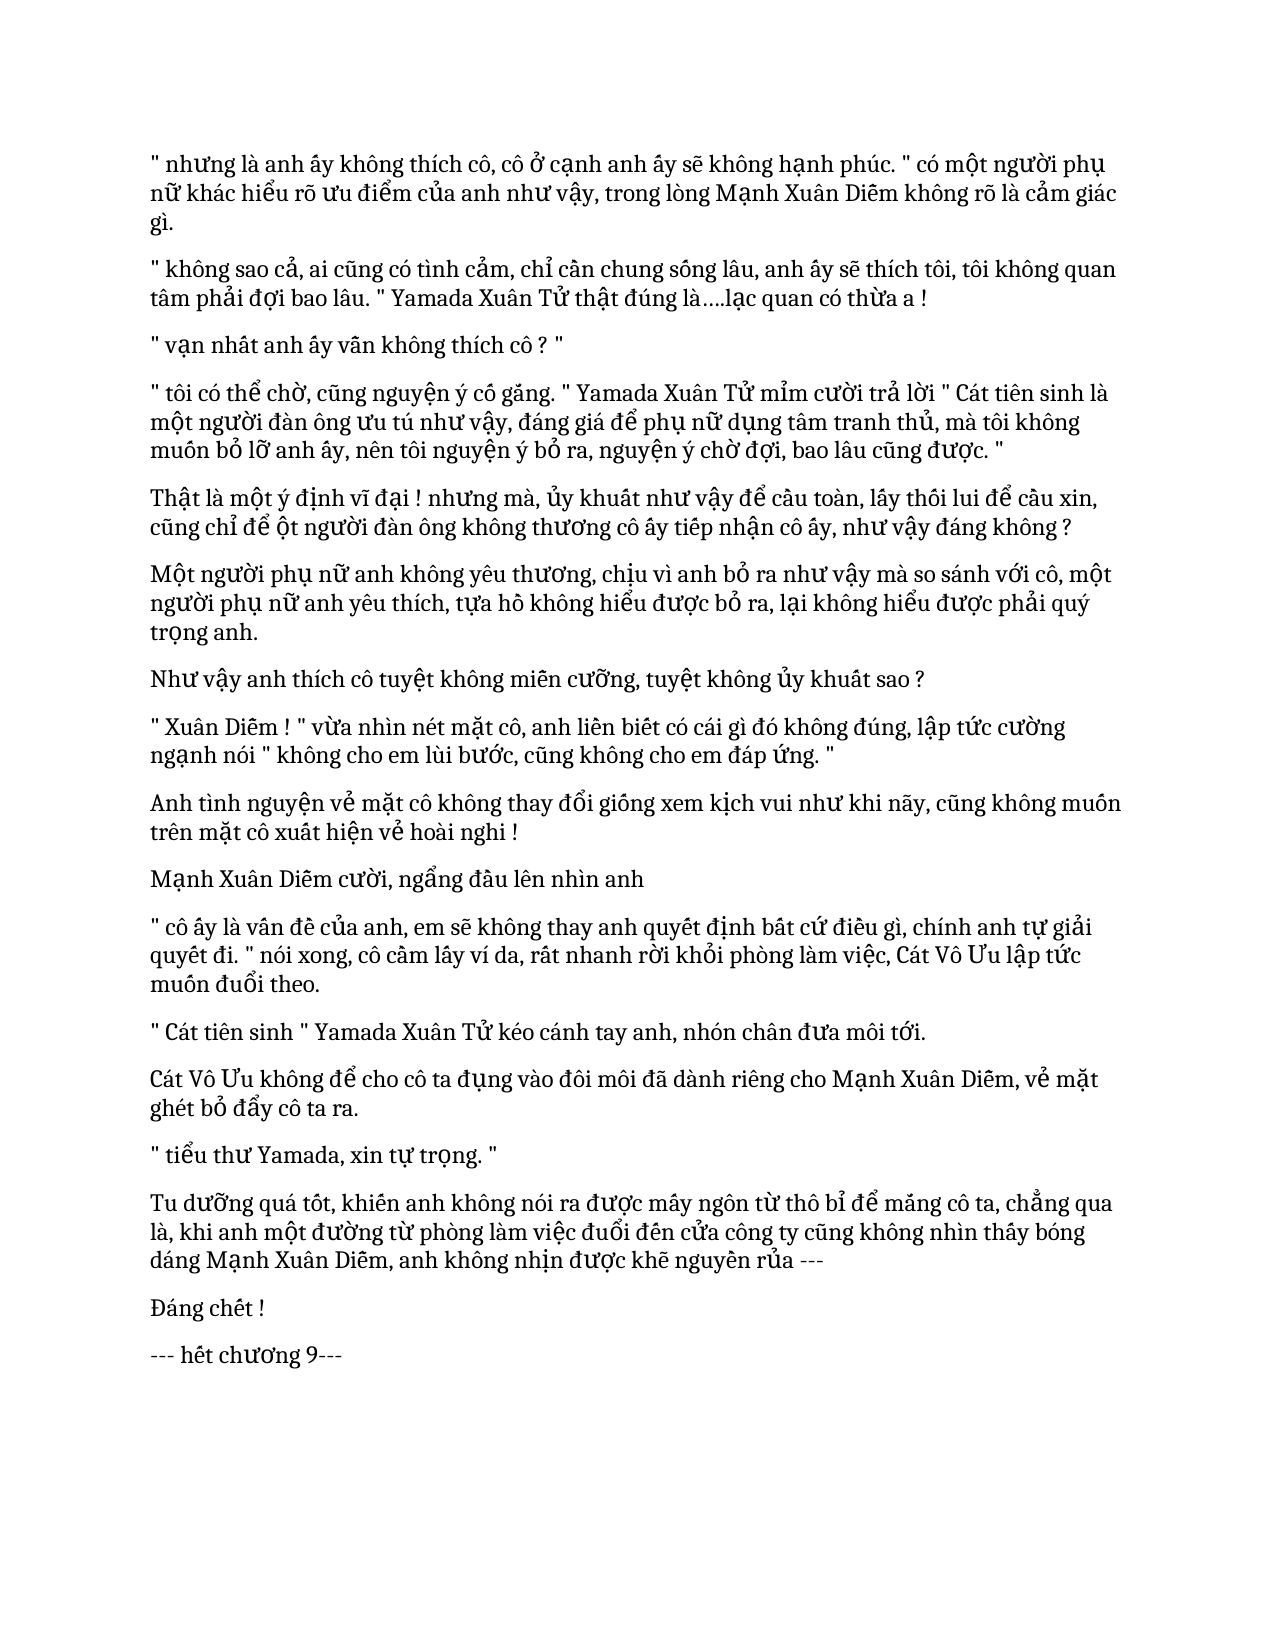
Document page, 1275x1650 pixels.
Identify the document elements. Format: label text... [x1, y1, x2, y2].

text " vạn nhất anh ấy vẫn không thích cô ? " [150, 331, 1125, 360]
text Như vậy anh thích cô tuyệt không miễn cưỡng, tuyệt không ủy khuất sao ? [150, 665, 1125, 694]
text " tiểu thư Yamada, xin tự trọng. " [150, 1141, 1125, 1170]
text --- hết chương 9--- [150, 1341, 1125, 1427]
text Tu dưỡng quá tốt, khiến anh không nói ra được mấy ngôn từ thô bỉ để mắng cô ta, chẳng qua là, khi anh một đường từ phòng làm việc đuổi đến cửa công ty cũng không nhìn thấy bóng dáng Mạnh Xuân Diễm, anh không nhịn được khẽ nguyền rủa --- [150, 1189, 1125, 1275]
text " nhưng là anh ấy không thích cô, cô ở cạnh anh ấy sẽ không hạnh phúc. " có một người phụ nữ khác hiểu rõ ưu điểm của anh như vậy, trong lòng Mạnh Xuân Diễm không rõ là cảm giác gì. [150, 150, 1125, 236]
text Anh tình nguyện vẻ mặt cô không thay đổi giống xem kịch vui như khi nãy, cũng không muốn trên mặt cô xuất hiện vẻ hoài nghi ! [150, 789, 1125, 846]
text " Xuân Diễm ! " vừa nhìn nét mặt cô, anh liền biết có cái gì đó không đúng, lập tức cường ngạnh nói " không cho em lùi bước, cũng không cho em đáp ứng. " [150, 712, 1125, 770]
text Một người phụ nữ anh không yêu thương, chịu vì anh bỏ ra như vậy mà so sánh với cô, một người phụ nữ anh yêu thích, tựa hồ không hiểu được bỏ ra, lại không hiểu được phải quý trọng anh. [150, 560, 1125, 646]
text " không sao cả, ai cũng có tình cảm, chỉ cần chung sống lâu, anh ấy sẽ thích tôi, tôi không quan tâm phải đợi bao lâu. " Yamada Xuân Tử thật đúng là….lạc quan có thừa a ! [150, 255, 1125, 312]
text Mạnh Xuân Diễm cười, ngẩng đầu lên nhìn anh [150, 865, 1125, 894]
text Thật là một ý định vĩ đại ! nhưng mà, ủy khuất như vậy để cầu toàn, lấy thối lui để cầu xin, cũng chỉ để ột người đàn ông không thương cô ấy tiếp nhận cô ấy, như vậy đáng không ? [150, 484, 1125, 541]
text Cát Vô Ưu không để cho cô ta đụng vào đôi môi đã dành riêng cho Mạnh Xuân Diễm, vẻ mặt ghét bỏ đẩy cô ta ra. [150, 1065, 1125, 1122]
text " tôi có thể chờ, cũng nguyện ý cố gắng. " Yamada Xuân Tử mỉm cười trả lời " Cát tiên sinh là một người đàn ông ưu tú như vậy, đáng giá để phụ nữ dụng tâm tranh thủ, mà tôi không muốn bỏ lỡ anh ấy, nên tôi nguyện ý bỏ ra, nguyện ý chờ đợi, bao lâu cũng được. " [150, 379, 1125, 465]
text Đáng chết ! [150, 1294, 1125, 1322]
text " cô ấy là vấn đề của anh, em sẽ không thay anh quyết định bất cứ điều gì, chính anh tự giải quyết đi. " nói xong, cô cầm lấy ví da, rất nhanh rời khỏi phòng làm việc, Cát Vô Ưu lập tức muốn đuổi theo. [150, 912, 1125, 999]
text " Cát tiên sinh " Yamada Xuân Tử kéo cánh tay anh, nhón chân đưa môi tới. [150, 1017, 1125, 1046]
